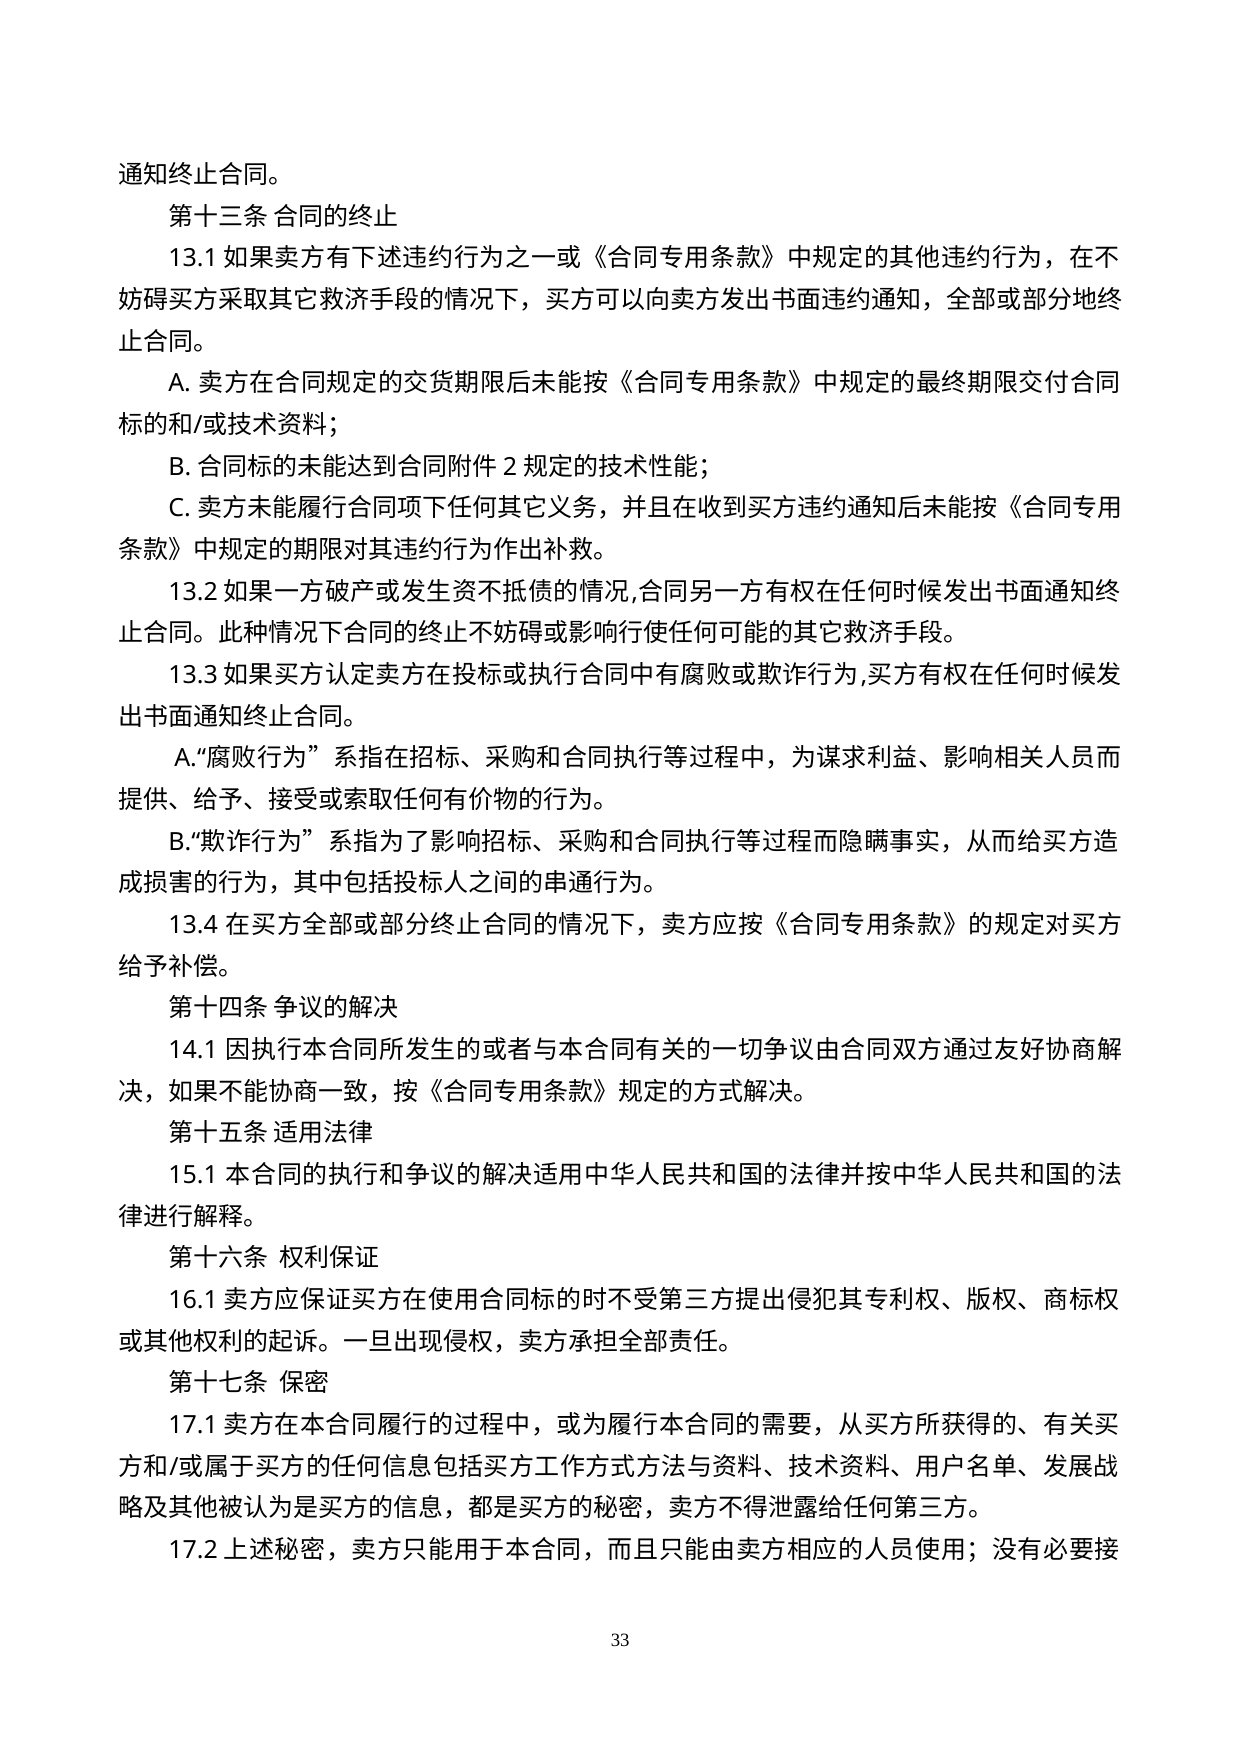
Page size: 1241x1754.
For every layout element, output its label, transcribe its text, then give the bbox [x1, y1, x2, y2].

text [118, 150, 1122, 192]
text C. 卖方未能履行合同项下任何其它义务，并且在收到买方违约通知后未能按《合同专用条款》中规定的期限对其违约行为作出补救。 [118, 483, 1122, 567]
text 第十三条 合同的终止 [118, 192, 1122, 233]
text B. 合同标的未能达到合同附件2 规定的技术性能； [118, 442, 1122, 483]
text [118, 1525, 1122, 1567]
text 15.1 本合同的执行和争议的解决适用中华人民共和国的法律并按中华人民共和国的法律进行解释。 [118, 1150, 1122, 1233]
text 13.1如果卖方有下述违约行为之一或《合同专用条款》中规定的其他违约行为，在不妨碍买方采取其它救济手段的情况下，买方可以向卖方发出书面违约通知，全部或部分地终止合同。 [118, 233, 1122, 358]
text 13.2如果一方破产或发生资不抵债的情况,合同另一方有权在任何时候发出书面通知终止合同。此种情况下合同的终止不妨碍或影响行使任何可能的其它救济手段。 [118, 567, 1122, 650]
text B.“欺诈行为”系指为了影响招标、采购和合同执行等过程而隐瞒事实，从而给买方造成损害的行为，其中包括投标人之间的串通行为。 [118, 817, 1122, 900]
text 第十六条 权利保证 [118, 1233, 1122, 1275]
text A.“腐败行为”系指在招标、采购和合同执行等过程中，为谋求利益、影响相关人员而提供、给予、接受或索取任何有价物的行为。 [118, 733, 1122, 817]
text 17.1卖方在本合同履行的过程中，或为履行本合同的需要，从买方所获得的、有关买方和/或属于买方的任何信息包括买方工作方式方法与资料、技术资料、用户名单、发展战略及其他被认为是买方的信息，都是买方的秘密，卖方不得泄露给任何第三方。 [118, 1400, 1122, 1525]
text A. 卖方在合同规定的交货期限后未能按《合同专用条款》中规定的最终期限交付合同标的和/或技术资料； [118, 358, 1122, 442]
text 16.1卖方应保证买方在使用合同标的时不受第三方提出侵犯其专利权、版权、商标权或其他权利的起诉。一旦出现侵权，卖方承担全部责任。 [118, 1275, 1122, 1358]
text 第十四条 争议的解决 [118, 983, 1122, 1025]
text 第十五条 适用法律 [118, 1108, 1122, 1150]
text 14.1 因执行本合同所发生的或者与本合同有关的一切争议由合同双方通过友好协商解决，如果不能协商一致，按《合同专用条款》规定的方式解决。 [118, 1025, 1122, 1108]
text 第十七条 保密 [118, 1358, 1122, 1400]
text 13.4 在买方全部或部分终止合同的情况下，卖方应按《合同专用条款》的规定对买方给予补偿。 [118, 900, 1122, 983]
text 13.3如果买方认定卖方在投标或执行合同中有腐败或欺诈行为,买方有权在任何时候发出书面通知终止合同。 [118, 650, 1122, 733]
